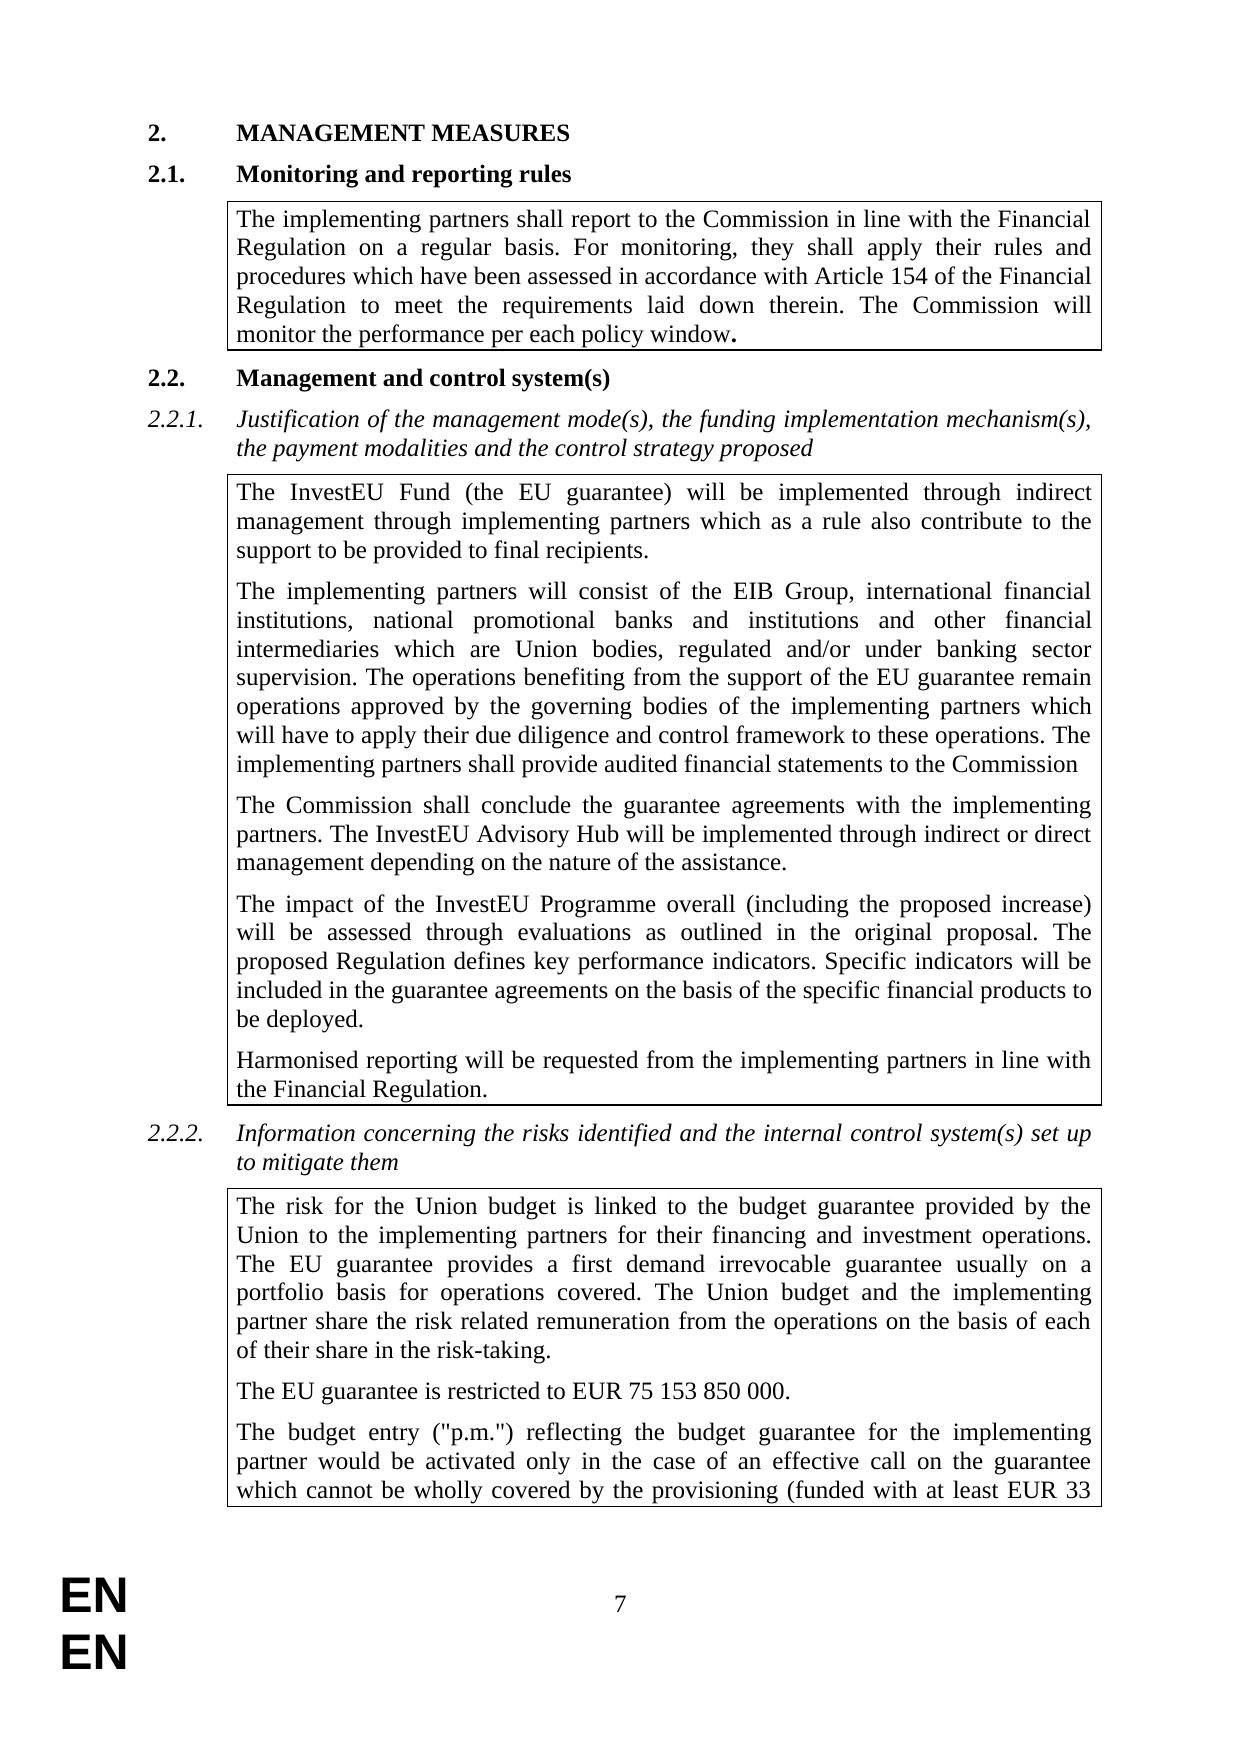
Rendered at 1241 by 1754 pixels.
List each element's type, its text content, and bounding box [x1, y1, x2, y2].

text The impact of the InvestEU Programme overall (including the proposed increase) will be assessed through evaluations as outlined in the original proposal. The proposed Regulation defines key performance indicators. Specific indicators will be included in the guarantee agreements on the basis of the specific financial products to be deployed. [228, 886, 1101, 1032]
text Harmonised reporting will be requested from the implementing partners in line with the Financial Regulation. [228, 1042, 1101, 1104]
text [228, 1414, 1101, 1506]
text The implementing partners will consist of the EIB Group, international financial institutions, national promotional banks and institutions and other financial intermediaries which are Union bodies, regulated and/or under banking sector supervision. The operations benefiting from the support of the EU guarantee remain operations approved by the governing bodies of the implementing partners which will have to apply their due diligence and control framework to these operations. The implementing partners shall provide audited financial statements to the Commission [228, 573, 1101, 777]
subtitle 2.2.2. Information concerning the risks identified and the internal control system(s) set up to mitigate them [148, 1118, 1092, 1176]
text The implementing partners shall report to the Commission in line with the Financial Regulation on a regular basis. For monitoring, they shall apply their rules and procedures which have been assessed in accordance with Article 154 of the Financial Regulation to meet the requirements laid down therein. The Commission will monitor the performance per each policy window. [228, 202, 1101, 349]
text The InvestEU Fund (the EU guarantee) will be implemented through indirect management through implementing partners which as a rule also contribute to the support to be provided to final recipients. [228, 475, 1101, 564]
subtitle 2. MANAGEMENT MEASURES [148, 118, 1092, 147]
text The Commission shall conclude the guarantee agreements with the implementing partners. The InvestEU Advisory Hub will be implemented through indirect or direct management depending on the nature of the assistance. [228, 787, 1101, 876]
subtitle 2.2.1. Justification of the management mode(s), the funding implementation mechanism(s), the payment modalities and the control strategy proposed [148, 404, 1092, 462]
text The EU guarantee is restricted to EUR 75 153 850 000. [228, 1373, 1101, 1405]
text The risk for the Union budget is linked to the budget guarantee provided by the Union to the implementing partners for their financing and investment operations. The EU guarantee provides a first demand irrevocable guarantee usually on a portfolio basis for operations covered. The Union budget and the implementing partner share the risk related remuneration from the operations on the basis of each of their share in the risk-taking. [228, 1189, 1101, 1364]
subtitle 2.2. Management and control system(s) [148, 363, 1092, 392]
subtitle 2.1. Monitoring and reporting rules [148, 159, 1092, 188]
